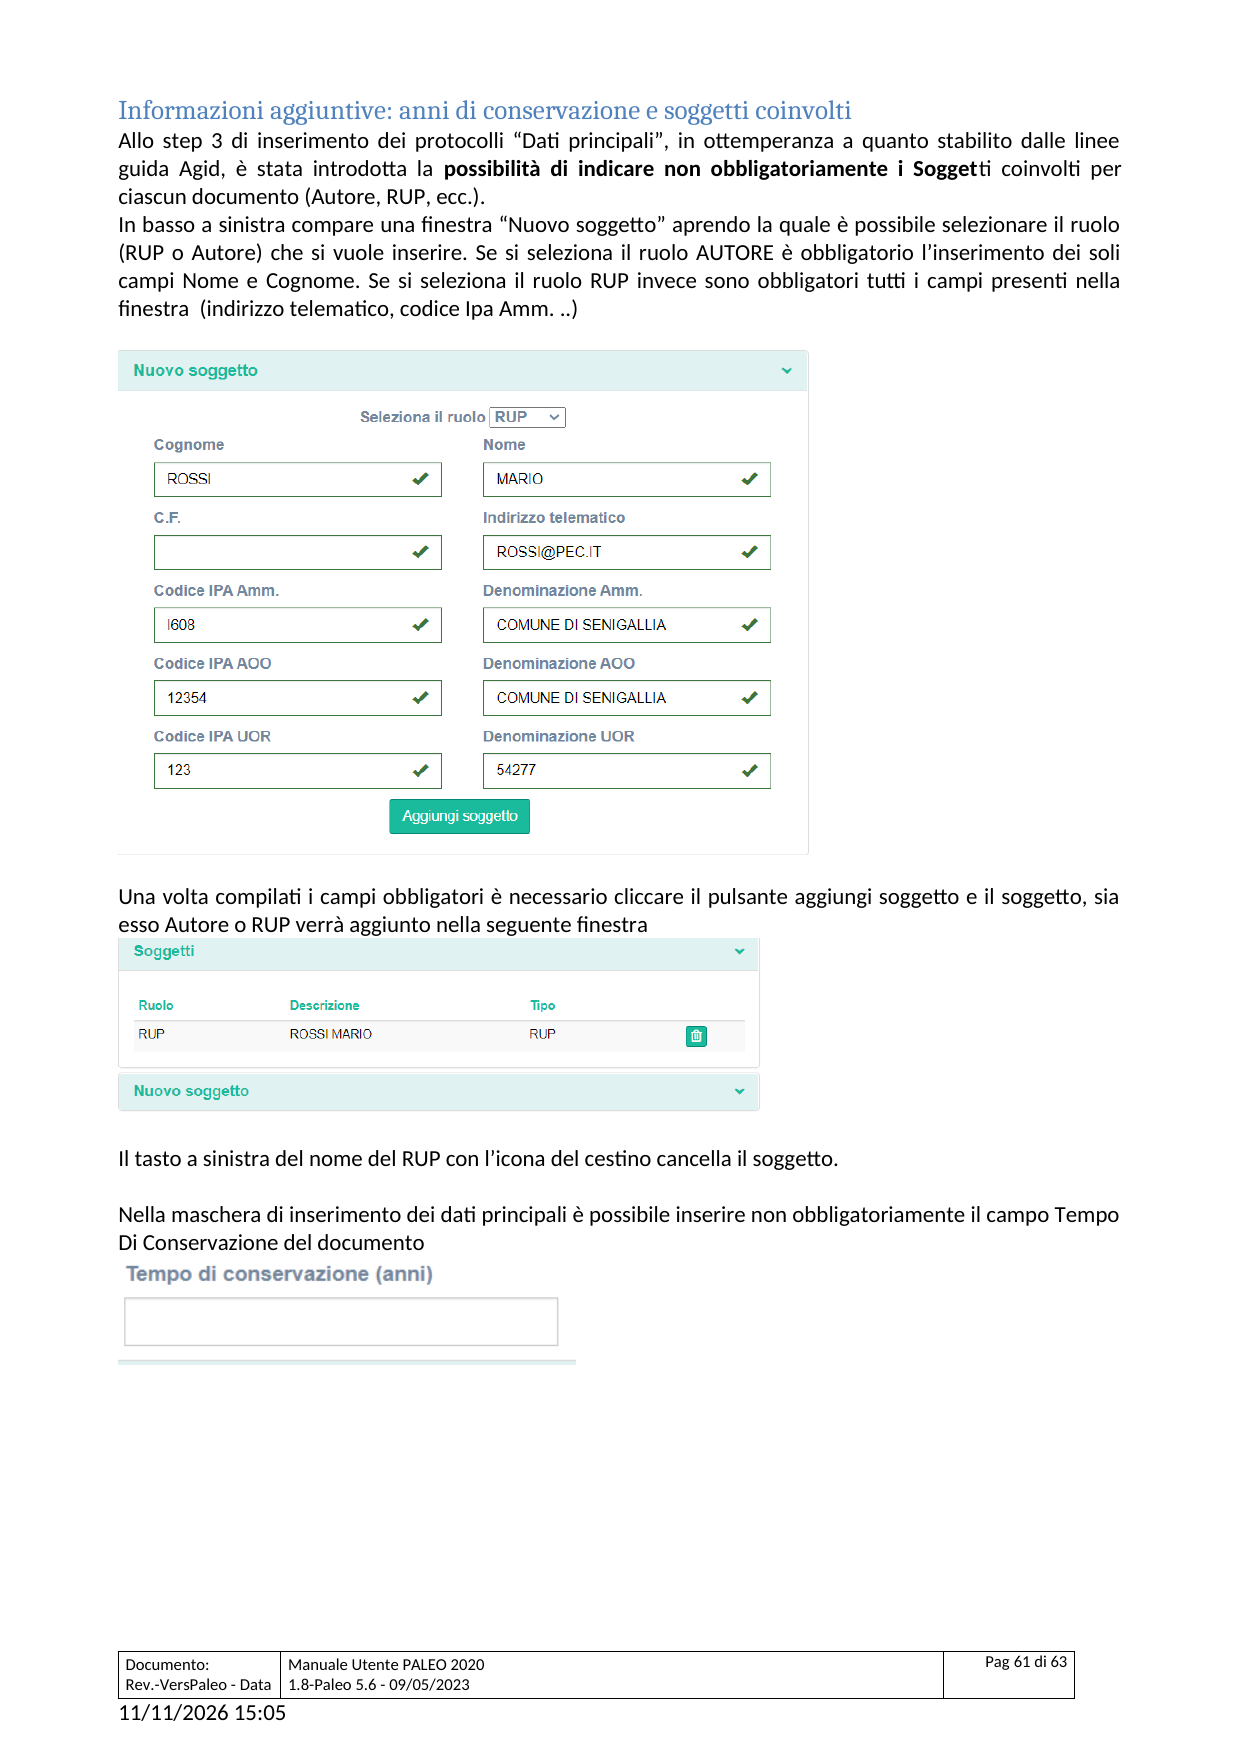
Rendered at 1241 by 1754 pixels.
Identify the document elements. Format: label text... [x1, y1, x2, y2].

text Una volta compilati i campi obbligatori è necessario cliccare il pulsante aggiungi soggetto e il soggetto, sia esso Autore o RUP verrà aggiunto nella seguente finestra [118, 882, 1122, 938]
text Allo step 3 di inserimento dei protocolli “Dati principali”, in ottemperanza a quanto stabilito dalle linee guida Agid, è stata introdotta la possibilità di indicare non obbligatoriamente i Soggetti coinvolti per ciascun documento (Autore, RUP, ecc.). [118, 126, 1122, 210]
text In basso a sinistra compare una finestra “Nuovo soggetto” aprendo la quale è possibile selezionare il ruolo (RUP o Autore) che si vuole inserire. Se si seleziona il ruolo AUTORE è obbligatorio l’inserimento dei soli campi Nome e Cognome. Se si seleziona il ruolo RUP invece sono obbligatori tutti i campi presenti nella finestra (indirizzo telematico, codice Ipa Amm. ..) [118, 210, 1122, 322]
text Il tasto a sinistra del nome del RUP con l’icona del cestino cancella il soggetto. [118, 1144, 1122, 1172]
picture [118, 938, 772, 1117]
text Nella maschera di inserimento dei dati principali è possibile inserire non obbligatoriamente il campo Tempo Di Conservazione del documento [118, 1200, 1122, 1256]
subtitle Informazioni aggiuntive: anni di conservazione e soggetti coinvolti [118, 95, 1122, 126]
picture [118, 1256, 576, 1365]
picture [118, 350, 811, 855]
